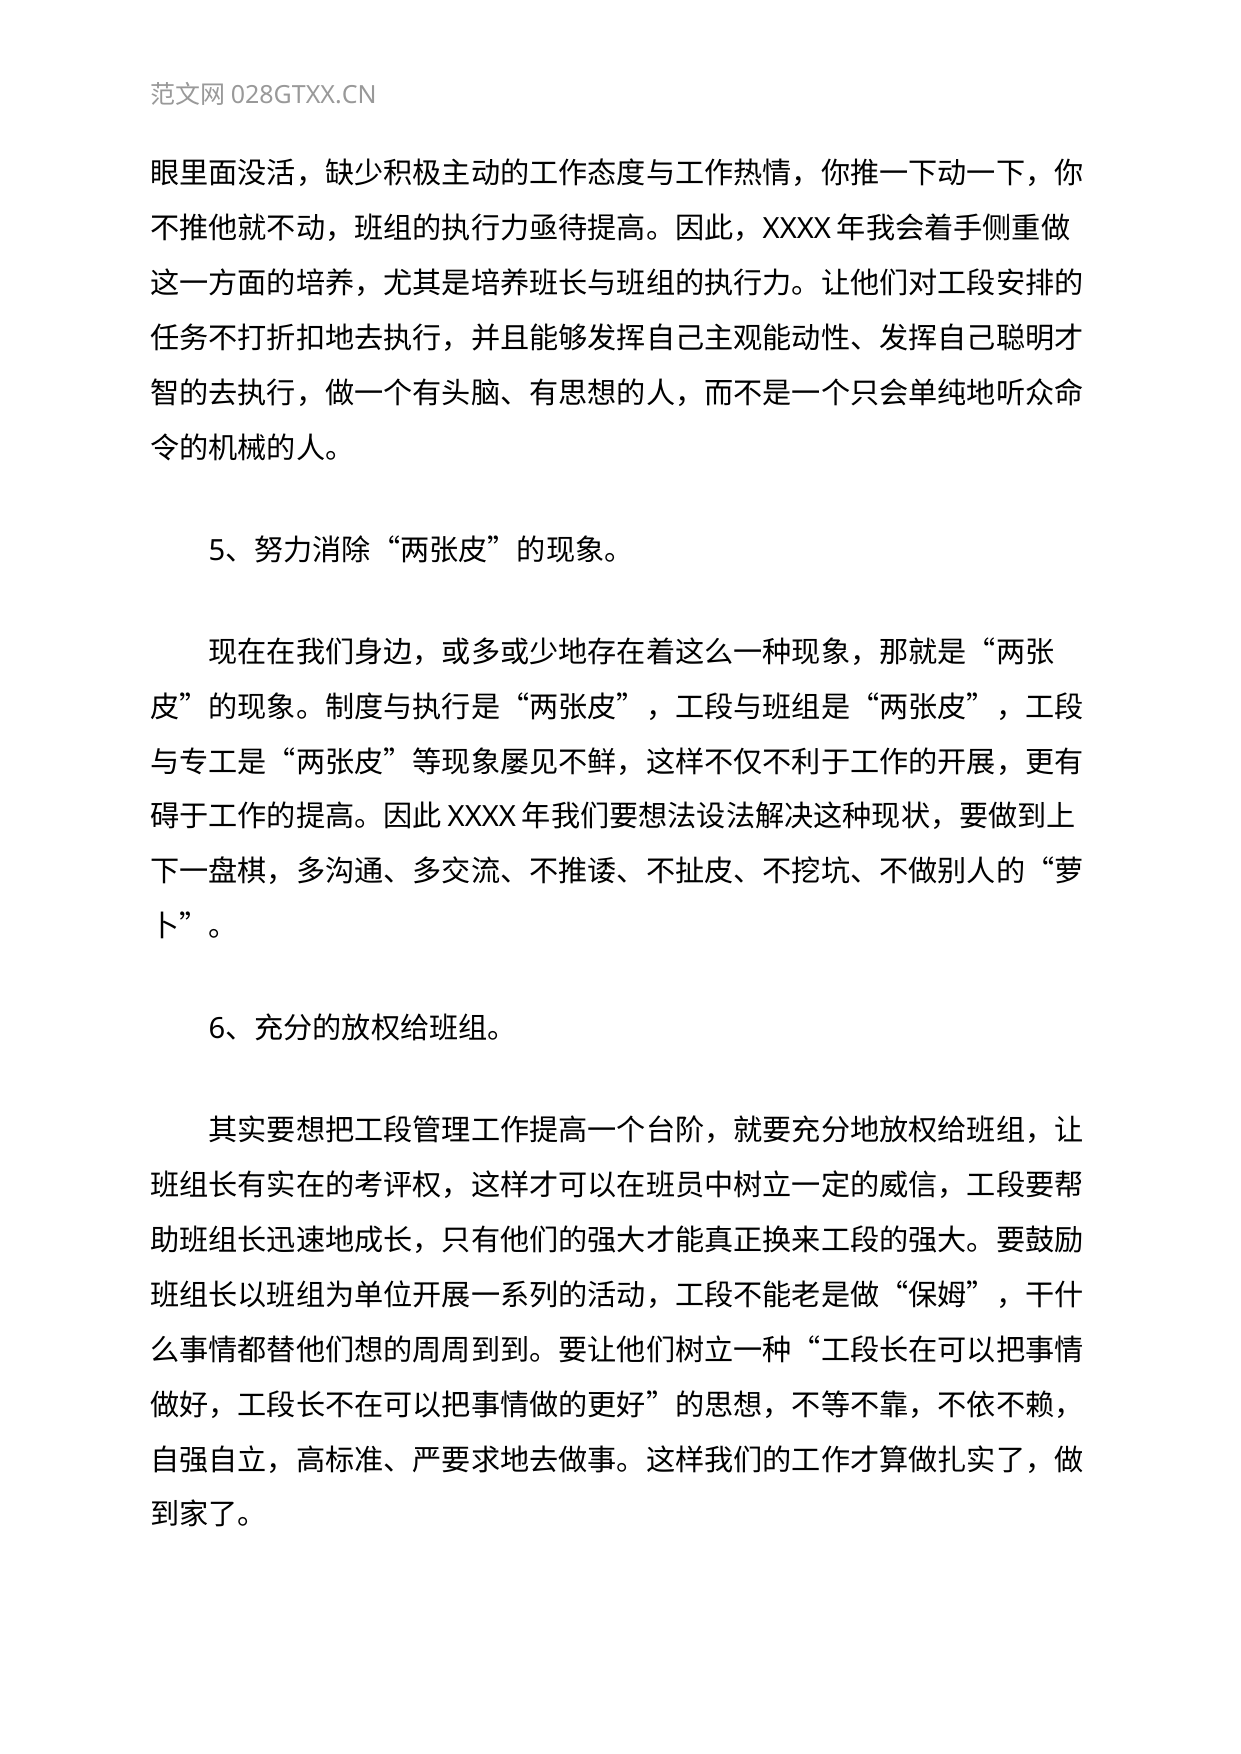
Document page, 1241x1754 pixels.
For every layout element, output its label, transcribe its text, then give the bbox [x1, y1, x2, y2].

text 其实要想把工段管理工作提高一个台阶，就要充分地放权给班组，让班组长有实在的考评权，这样才可以在班员中树立一定的威信，工段要帮助班组长迅速地成长，只有他们的强大才能真正换来工段的强大。要鼓励班组长以班组为单位开展一系列的活动，工段不能老是做“保姆”，干什么事情都替他们想的周周到到。要让他们树立一种“工段长在可以把事情做好，工段长不在可以把事情做的更好”的思想，不等不靠，不依不赖，自强自立，高标准、严要求地去做事。这样我们的工作才算做扎实了，做到家了。 [150, 1107, 1090, 1533]
text 6、充分的放权给班组。 [150, 1005, 1090, 1047]
text 5、努力消除“两张皮”的现象。 [150, 526, 1090, 569]
text 现在在我们身边，或多或少地存在着这么一种现象，那就是“两张皮”的现象。制度与执行是“两张皮”，工段与班组是“两张皮”，工段与专工是“两张皮”等现象屡见不鲜，这样不仅不利于工作的开展，更有碍于工作的提高。因此XXXX年我们要想法设法解决这种现状，要做到上下一盘棋，多沟通、多交流、不推诿、不扯皮、不挖坑、不做别人的“萝卜”。 [150, 628, 1090, 945]
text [150, 150, 1090, 467]
